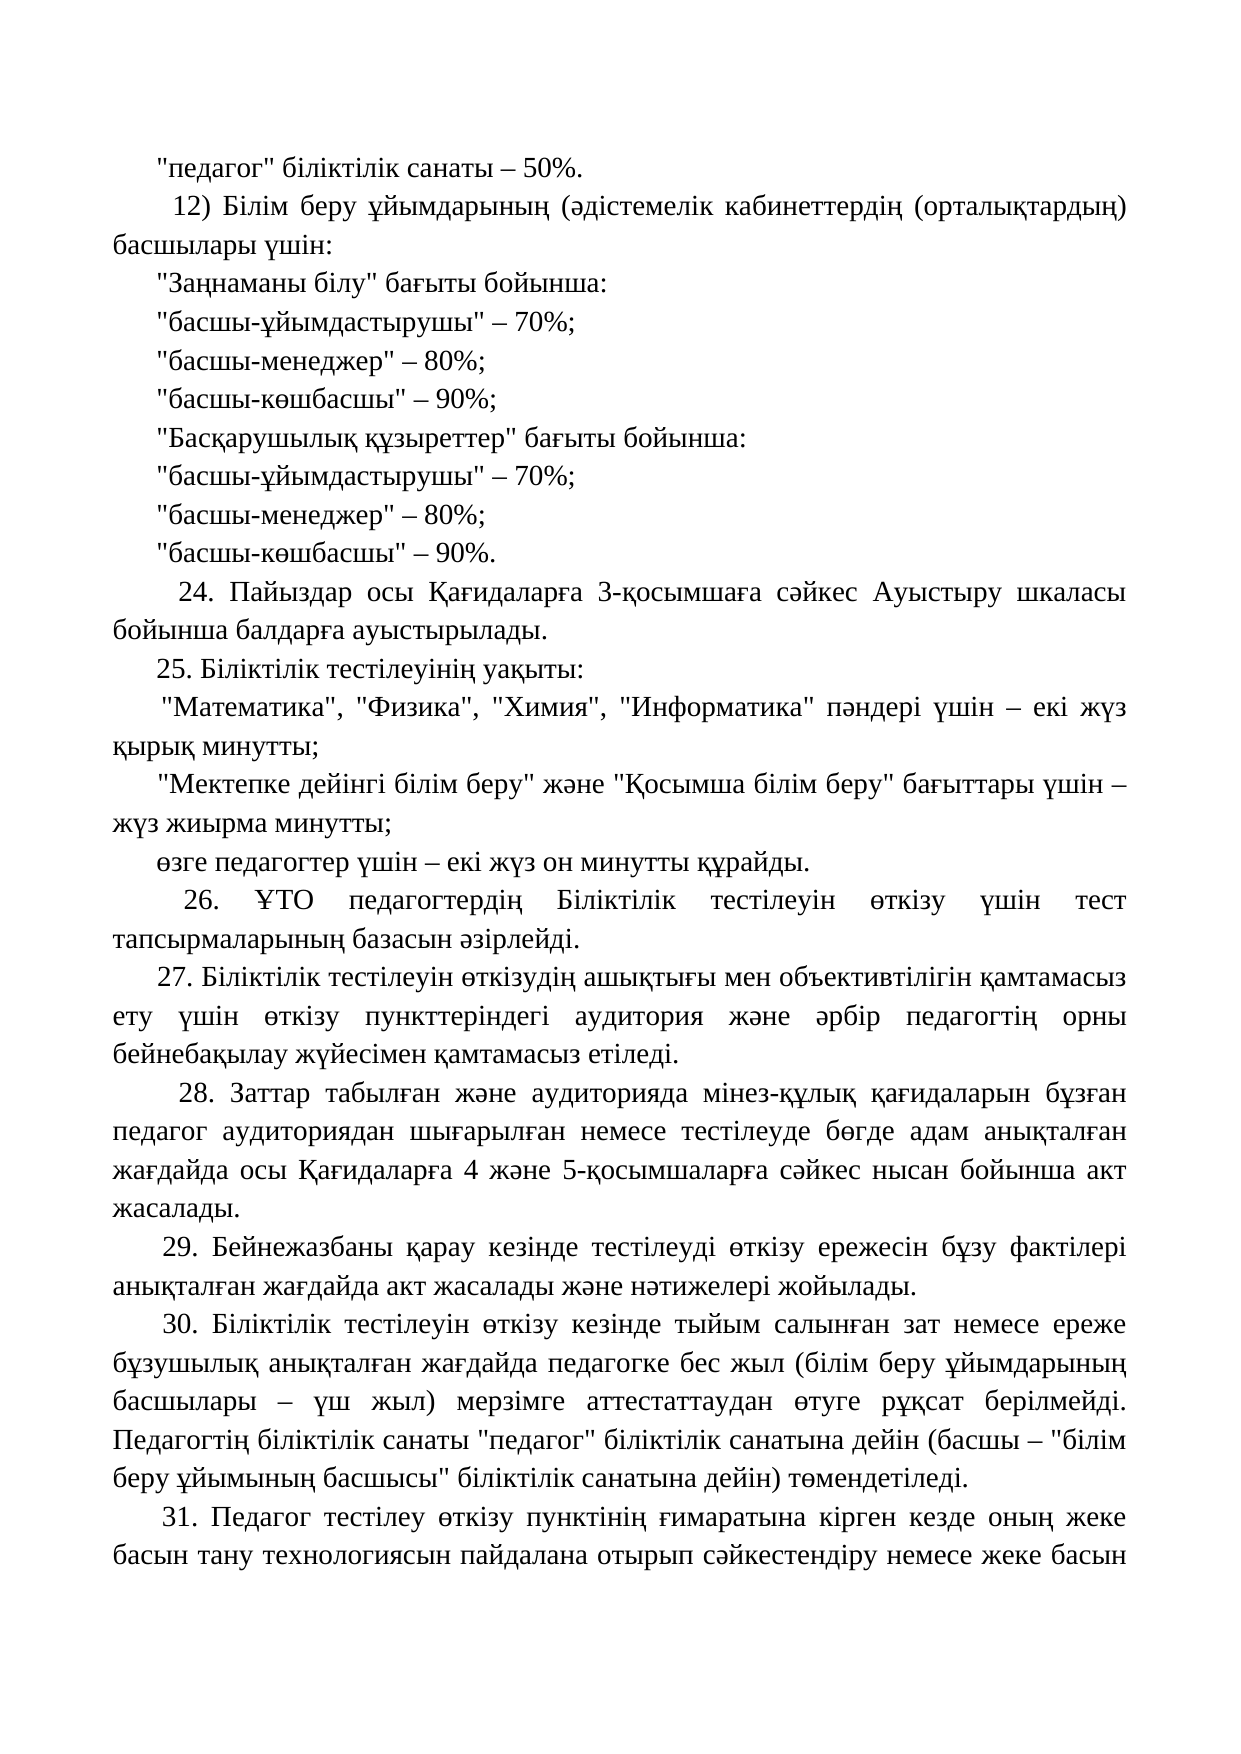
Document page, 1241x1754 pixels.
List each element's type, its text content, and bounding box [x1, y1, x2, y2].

text "басшы-ұйымдастырушы" – 70%; [112, 458, 1128, 492]
text 28. Заттар табылған және аудиторияда мінез-құлық қағидаларын бұзған педагог аудиториядан шығарылған немесе тестілеуде бөгде адам анықталған жағдайда осы Қағидаларға 4 және 5-қосымшаларға сәйкес нысан бойынша акт жасалады. [112, 1075, 1128, 1224]
text "педагог" біліктілік санаты – 50%. [112, 150, 1128, 183]
text "басшы-менеджер" – 80%; [112, 343, 1128, 376]
text 27. Біліктілік тестілеуін өткізудің ашықтығы мен объективтілігін қамтамасыз ету үшін өткізу пункттеріндегі аудитория және әрбір педагогтің орны бейнебақылау жүйесімен қамтамасыз етіледі. [112, 959, 1128, 1070]
text "басшы-менеджер" – 80%; [112, 497, 1128, 530]
text "Математика", "Физика", "Химия", "Информатика" пәндері үшін – екі жүз қырық минутты; [112, 689, 1128, 762]
text "басшы-көшбасшы" – 90%. [112, 535, 1128, 569]
text 24. Пайыздар осы Қағидаларға 3-қосымшаға сәйкес Ауыстыру шкаласы бойынша балдарға ауыстырылады. [112, 574, 1128, 646]
text "Басқарушылық құзыреттер" бағыты бойынша: [112, 420, 1128, 453]
text 12) Білім беру ұйымдарының (әдістемелік кабинеттердің (орталықтардың) басшылары үшін: [112, 188, 1128, 261]
text өзге педагогтер үшін – екі жүз он минутты құрайды. [112, 844, 1128, 877]
text "басшы-ұйымдастырушы" – 70%; [112, 304, 1128, 338]
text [112, 1499, 1128, 1571]
text "басшы-көшбасшы" – 90%; [112, 381, 1128, 415]
text 26. ҰТО педагогтердің Біліктілік тестілеуін өткізу үшін тест тапсырмаларының базасын әзірлейді. [112, 882, 1128, 954]
text "Мектепке дейінгі білім беру" және "Қосымша білім беру" бағыттары үшін – жүз жиырма минутты; [112, 767, 1128, 839]
text 29. Бейнежазбаны қарау кезінде тестілеуді өткізу ережесін бұзу фактілері анықталған жағдайда акт жасалады және нәтижелері жойылады. [112, 1229, 1128, 1301]
text 30. Біліктілік тестілеуін өткізу кезінде тыйым салынған зат немесе ереже бұзушылық анықталған жағдайда педагогке бес жыл (білім беру ұйымдарының басшылары – үш жыл) мерзімге аттестаттаудан өтуге рұқсат берілмейді. Педагогтің біліктілік санаты "педагог" біліктілік санатына дейін (басшы – "білім беру ұйымының басшысы" біліктілік санатына дейін) төмендетіледі. [112, 1306, 1128, 1494]
text "Заңнаманы білу" бағыты бойынша: [112, 266, 1128, 299]
text 25. Біліктілік тестілеуінің уақыты: [112, 651, 1128, 684]
